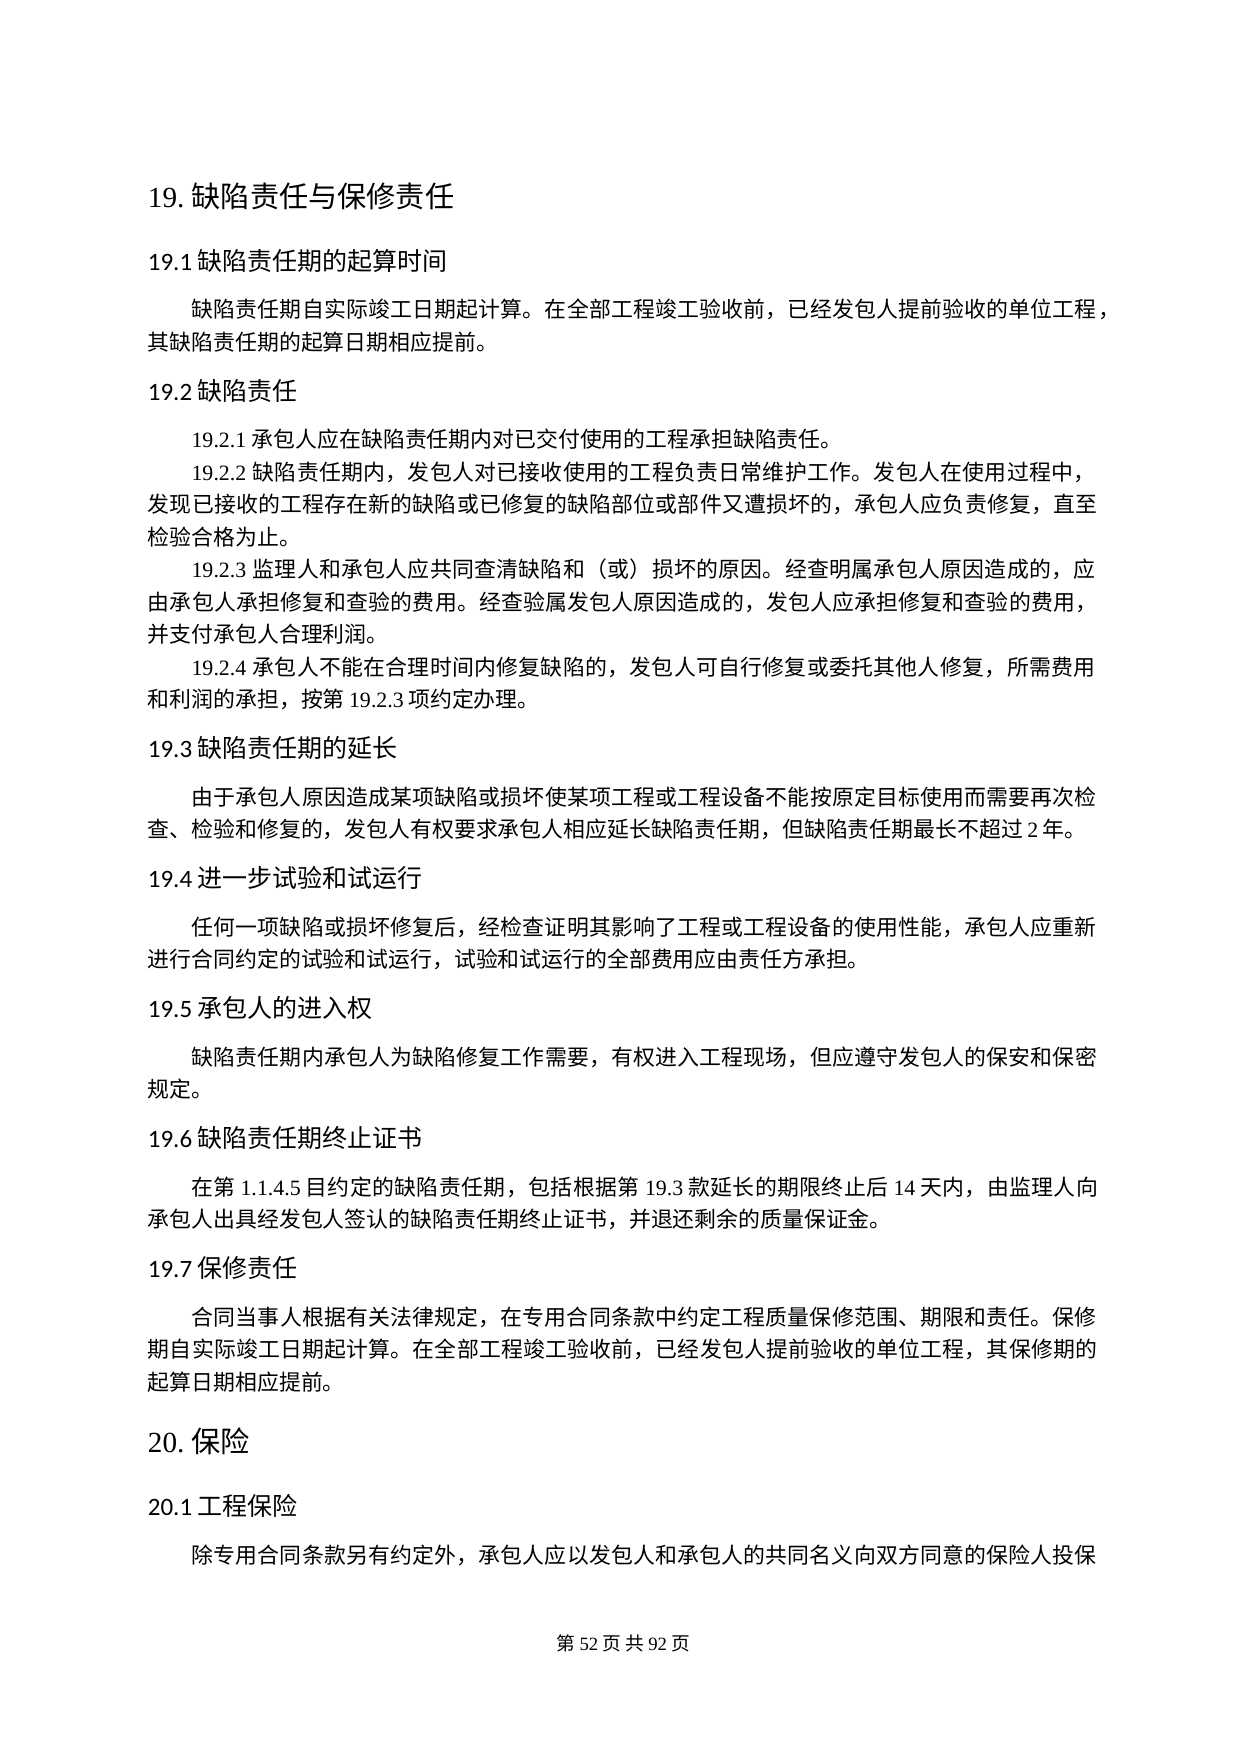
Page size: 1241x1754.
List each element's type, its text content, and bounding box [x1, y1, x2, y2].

text 19.1 缺陷责任期的起算时间 [148, 227, 1098, 292]
text 由于承包人原因造成某项缺陷或损坏使某项工程或工程设备不能按原定目标使用而需要再次检查、检验和修复的，发包人有权要求承包人相应延长缺陷责任期，但缺陷责任期最长不超过2年。 [148, 779, 1098, 844]
text 19.2.4 承包人不能在合理时间内修复缺陷的，发包人可自行修复或委托其他人修复，所需费用和利润的承担，按第19.2.3项约定办理。 [148, 649, 1098, 714]
text 20.1 工程保险 [148, 1472, 1098, 1537]
text 19.5 承包人的进入权 [148, 974, 1098, 1039]
text 19.4 进一步试验和试运行 [148, 844, 1098, 909]
text 19.2.3 监理人和承包人应共同查清缺陷和（或）损坏的原因。经查明属承包人原因造成的，应由承包人承担修复和查验的费用。经查验属发包人原因造成的，发包人应承担修复和查验的费用，并支付承包人合理利润。 [148, 552, 1098, 649]
text 合同当事人根据有关法律规定，在专用合同条款中约定工程质量保修范围、期限和责任。保修期自实际竣工日期起计算。在全部工程竣工验收前，已经发包人提前验收的单位工程，其保修期的起算日期相应提前。 [148, 1299, 1098, 1397]
text 20. 保险 [148, 1407, 1098, 1472]
text 19.2.2 缺陷责任期内，发包人对已接收使用的工程负责日常维护工作。发包人在使用过程中，发现已接收的工程存在新的缺陷或已修复的缺陷部位或部件又遭损坏的，承包人应负责修复，直至检验合格为止。 [148, 454, 1098, 552]
text 19.6 缺陷责任期终止证书 [148, 1104, 1098, 1169]
text 19.2 缺陷责任 [148, 357, 1098, 422]
text 在第1.1.4.5目约定的缺陷责任期，包括根据第19.3款延长的期限终止后14天内，由监理人向承包人出具经发包人签认的缺陷责任期终止证书，并退还剩余的质量保证金。 [148, 1169, 1098, 1234]
text 19.7 保修责任 [148, 1234, 1098, 1299]
text 19.2.1 承包人应在缺陷责任期内对已交付使用的工程承担缺陷责任。 [148, 422, 1098, 454]
text 19. 缺陷责任与保修责任 [148, 162, 1098, 227]
text 任何一项缺陷或损坏修复后，经检查证明其影响了工程或工程设备的使用性能，承包人应重新进行合同约定的试验和试运行，试验和试运行的全部费用应由责任方承担。 [148, 909, 1098, 974]
text 缺陷责任期自实际竣工日期起计算。在全部工程竣工验收前，已经发包人提前验收的单位工程，其缺陷责任期的起算日期相应提前。 [148, 292, 1098, 357]
text 缺陷责任期内承包人为缺陷修复工作需要，有权进入工程现场，但应遵守发包人的保安和保密规定。 [148, 1039, 1098, 1104]
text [148, 1537, 1098, 1570]
text 19.3 缺陷责任期的延长 [148, 714, 1098, 779]
